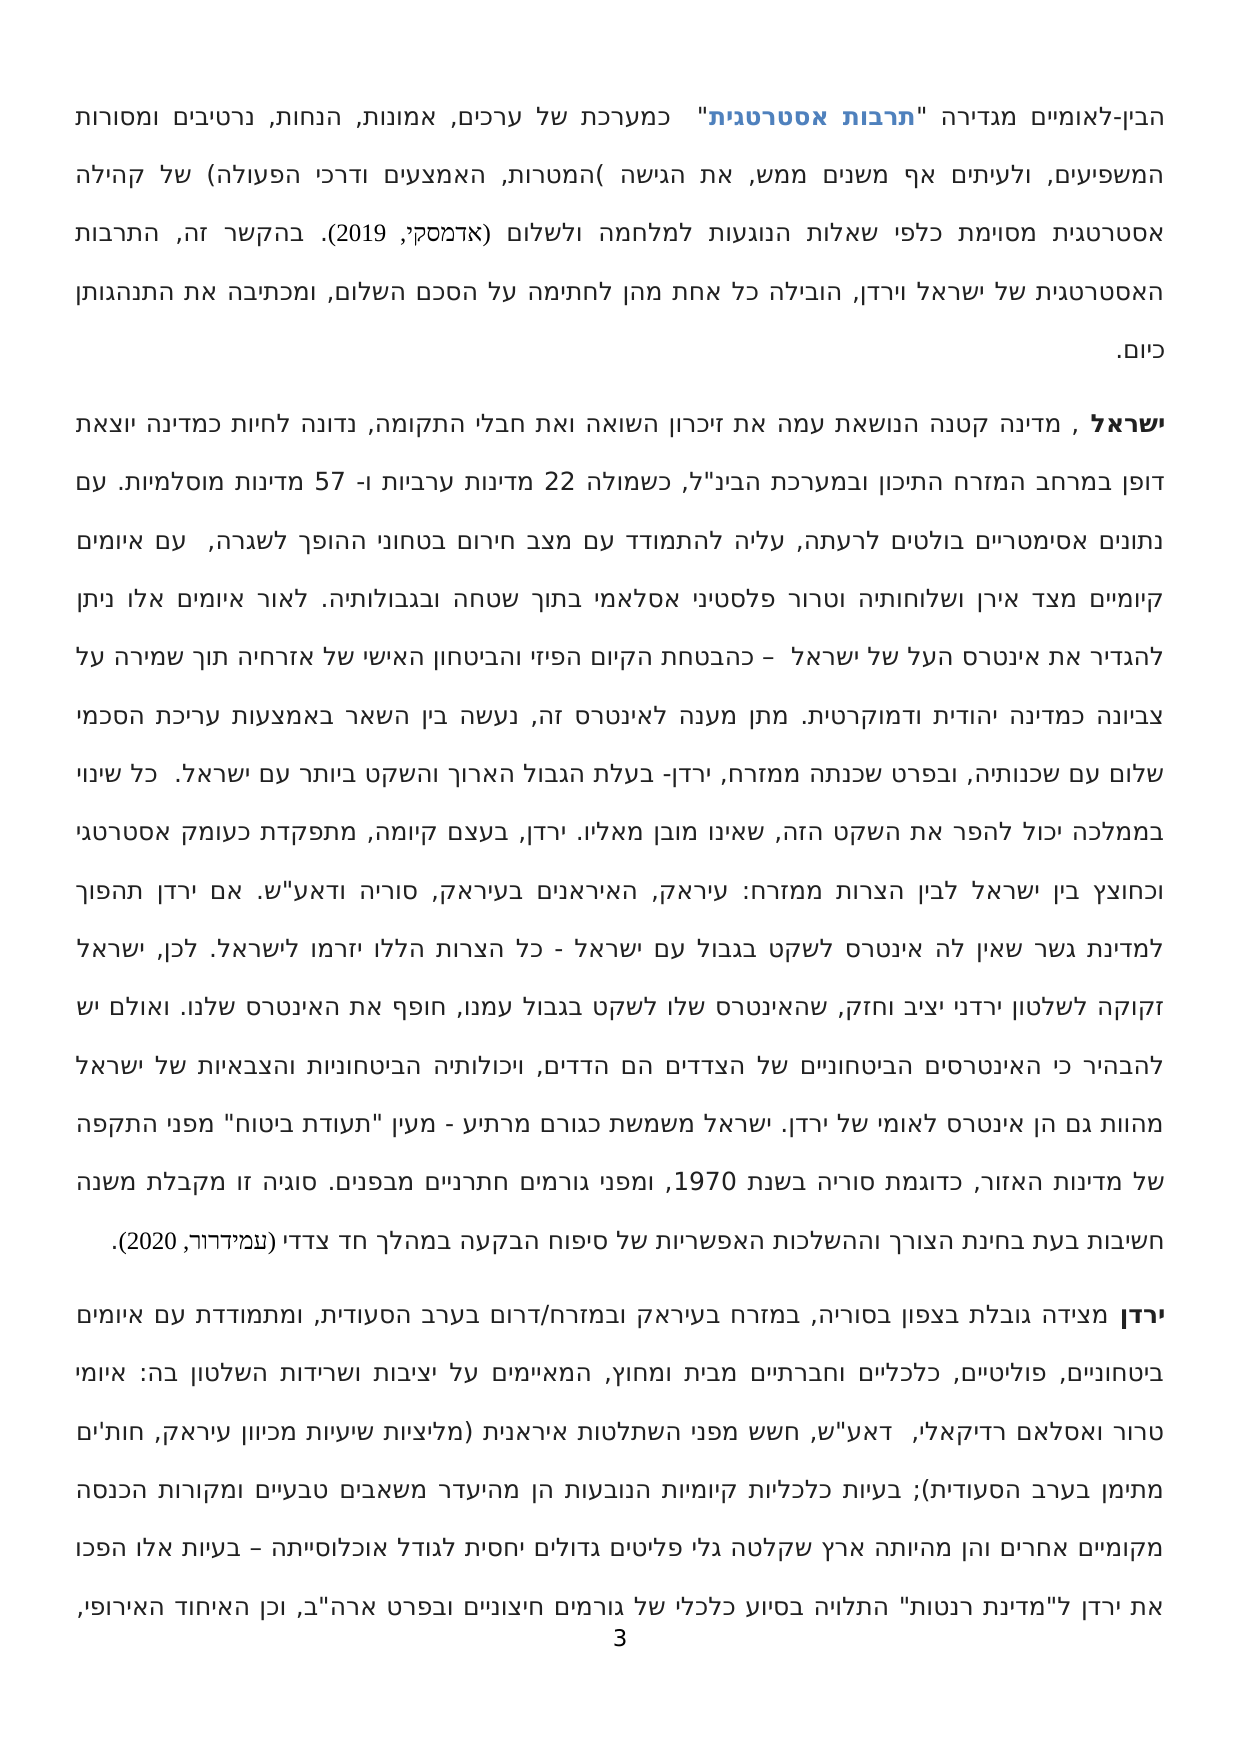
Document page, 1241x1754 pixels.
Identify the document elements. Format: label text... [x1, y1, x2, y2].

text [75, 102, 1165, 364]
text ישראל , מדינה קטנה הנושאת עמה את זיכרון השואה ואת חבלי התקומה, נדונה לחיות כמדינה יוצאת דופן במרחב המזרח התיכון ובמערכת הבינ"ל, כשמולה 22 מדינות ערביות ו- 57 מדינות מוסלמיות. עם נתונים אסימטריים בולטים לרעתה, עליה להתמודד עם מצב חירום בטחוני ההופך לשגרה, עם איומים קיומיים מצד אירן ושלוחותיה וטרור פלסטיני אסלאמי בתוך שטחה ובגבולותיה. לאור איומים אלו ניתן להגדיר את אינטרס העל של ישראל – כהבטחת הקיום הפיזי והביטחון האישי של אזרחיה תוך שמירה על צביונה כמדינה יהודית ודמוקרטית. מתן מענה לאינטרס זה, נעשה בין השאר באמצעות עריכת הסכמי שלום עם שכנותיה, ובפרט שכנתה ממזרח, ירדן- בעלת הגבול הארוך והשקט ביותר עם ישראל. כל שינוי בממלכה יכול להפר את השקט הזה, שאינו מובן מאליו. ירדן, בעצם קיומה, מתפקדת כעומק אסטרטגי וכחוצץ בין ישראל לבין הצרות ממזרח: עיראק, האיראנים בעיראק, סוריה ודאע"ש. אם ירדן תהפוך למדינת גשר שאין לה אינטרס לשקט בגבול עם ישראל - כל הצרות הללו יזרמו לישראל. לכן, ישראל זקוקה לשלטון ירדני יציב וחזק, שהאינטרס שלו לשקט בגבול עמנו, חופף את האינטרס שלנו. ואולם יש להבהיר כי האינטרסים הביטחוניים של הצדדים הם הדדים, ויכולותיה הביטחוניות והצבאיות של ישראל מהוות גם הן אינטרס לאומי של ירדן. ישראל משמשת כגורם מרתיע - מעין "תעודת ביטוח" מפני התקפה של מדינות האזור, כדוגמת סוריה בשנת 1970, ומפני גורמים חתרניים מבפנים. סוגיה זו מקבלת משנה חשיבות בעת בחינת הצורך וההשלכות האפשריות של סיפוח הבקעה במהלך חד צדדי. [75, 409, 1165, 1255]
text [75, 1300, 1165, 1621]
